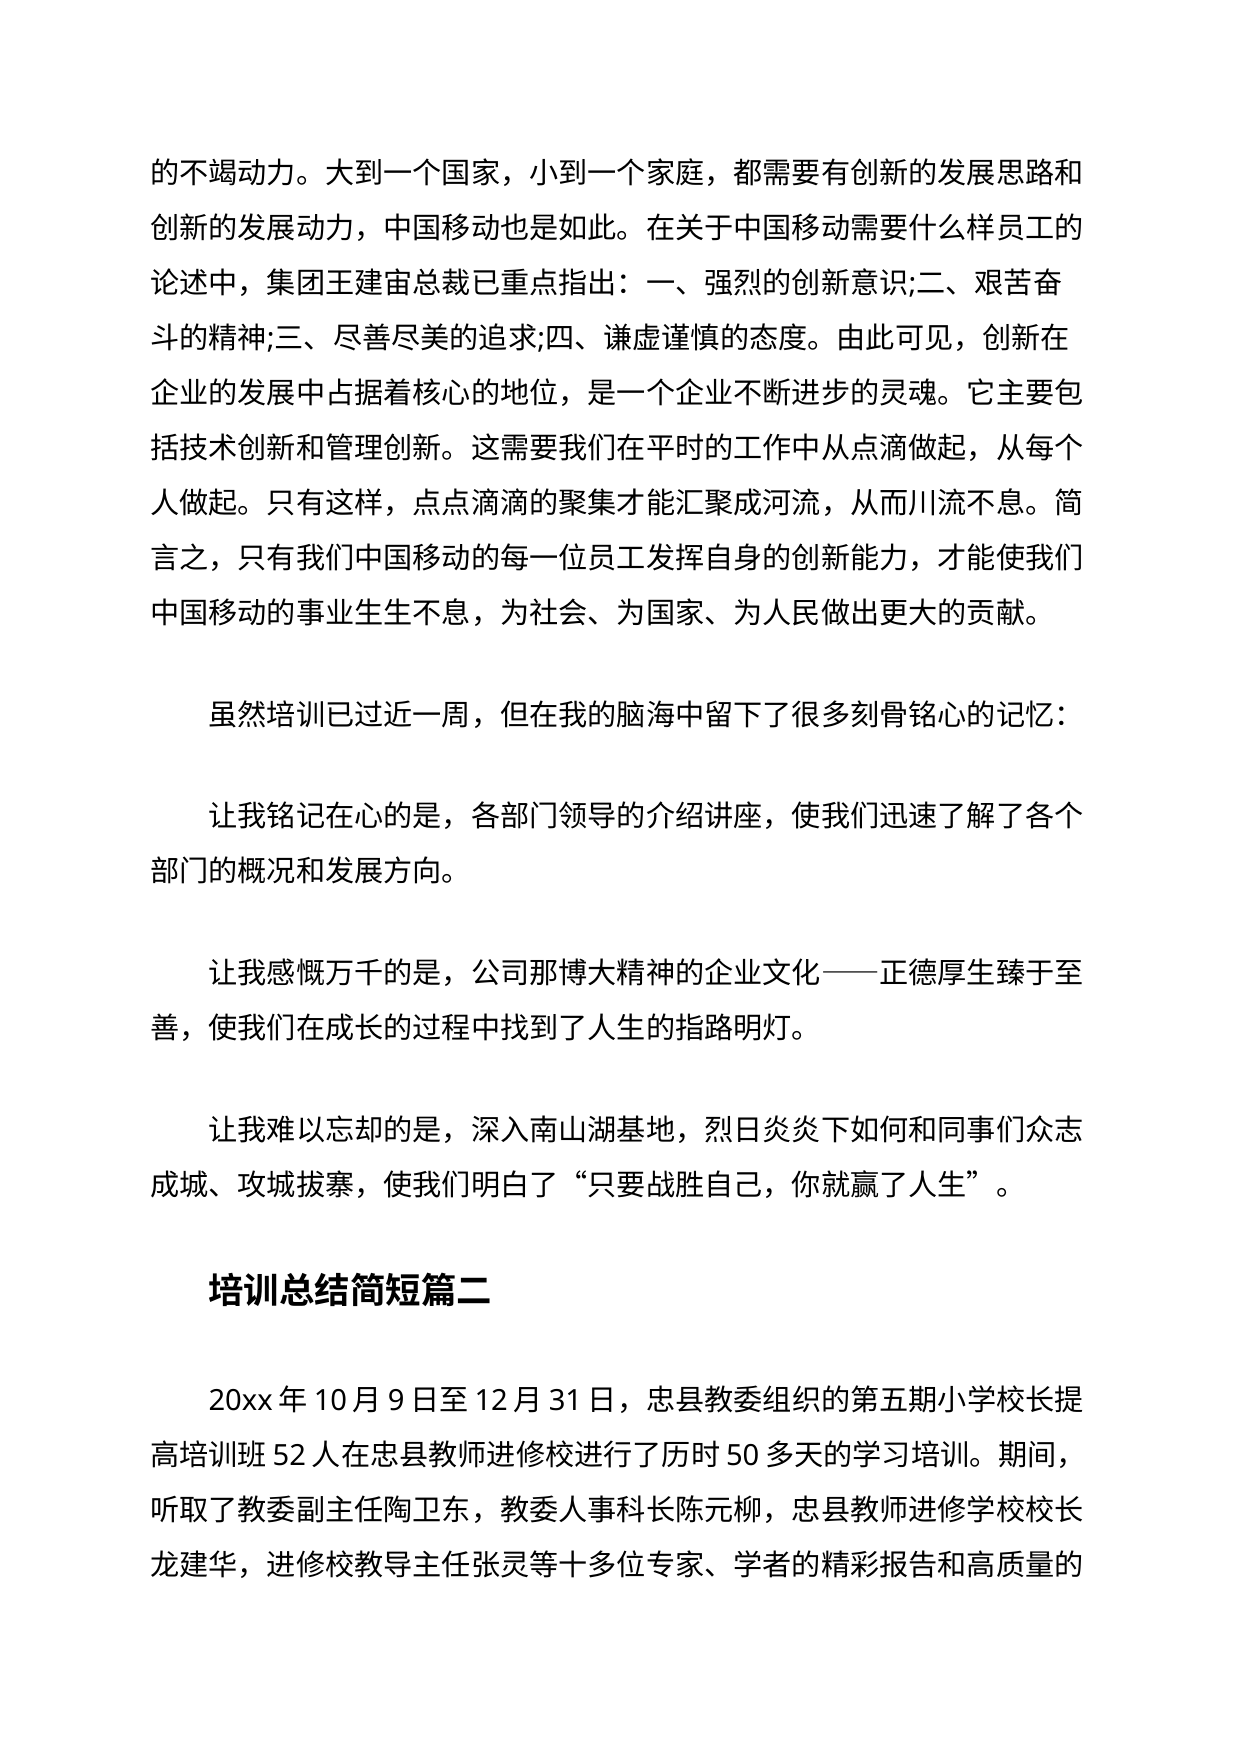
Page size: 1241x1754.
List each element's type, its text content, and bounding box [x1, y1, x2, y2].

text 让我难以忘却的是，深入南山湖基地，烈日炎炎下如何和同事们众志成城、攻城拔寨，使我们明白了“只要战胜自己，你就赢了人生”。 [150, 1106, 1090, 1203]
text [150, 1376, 1090, 1583]
text 培训总结简短篇二 [150, 1263, 1090, 1314]
text 虽然培训已过近一周，但在我的脑海中留下了很多刻骨铭心的记忆： [150, 691, 1090, 733]
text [150, 150, 1090, 632]
text 让我铭记在心的是，各部门领导的介绍讲座，使我们迅速了解了各个部门的概况和发展方向。 [150, 793, 1090, 890]
text 让我感慨万千的是，公司那博大精神的企业文化——正德厚生臻于至善，使我们在成长的过程中找到了人生的指路明灯。 [150, 949, 1090, 1047]
